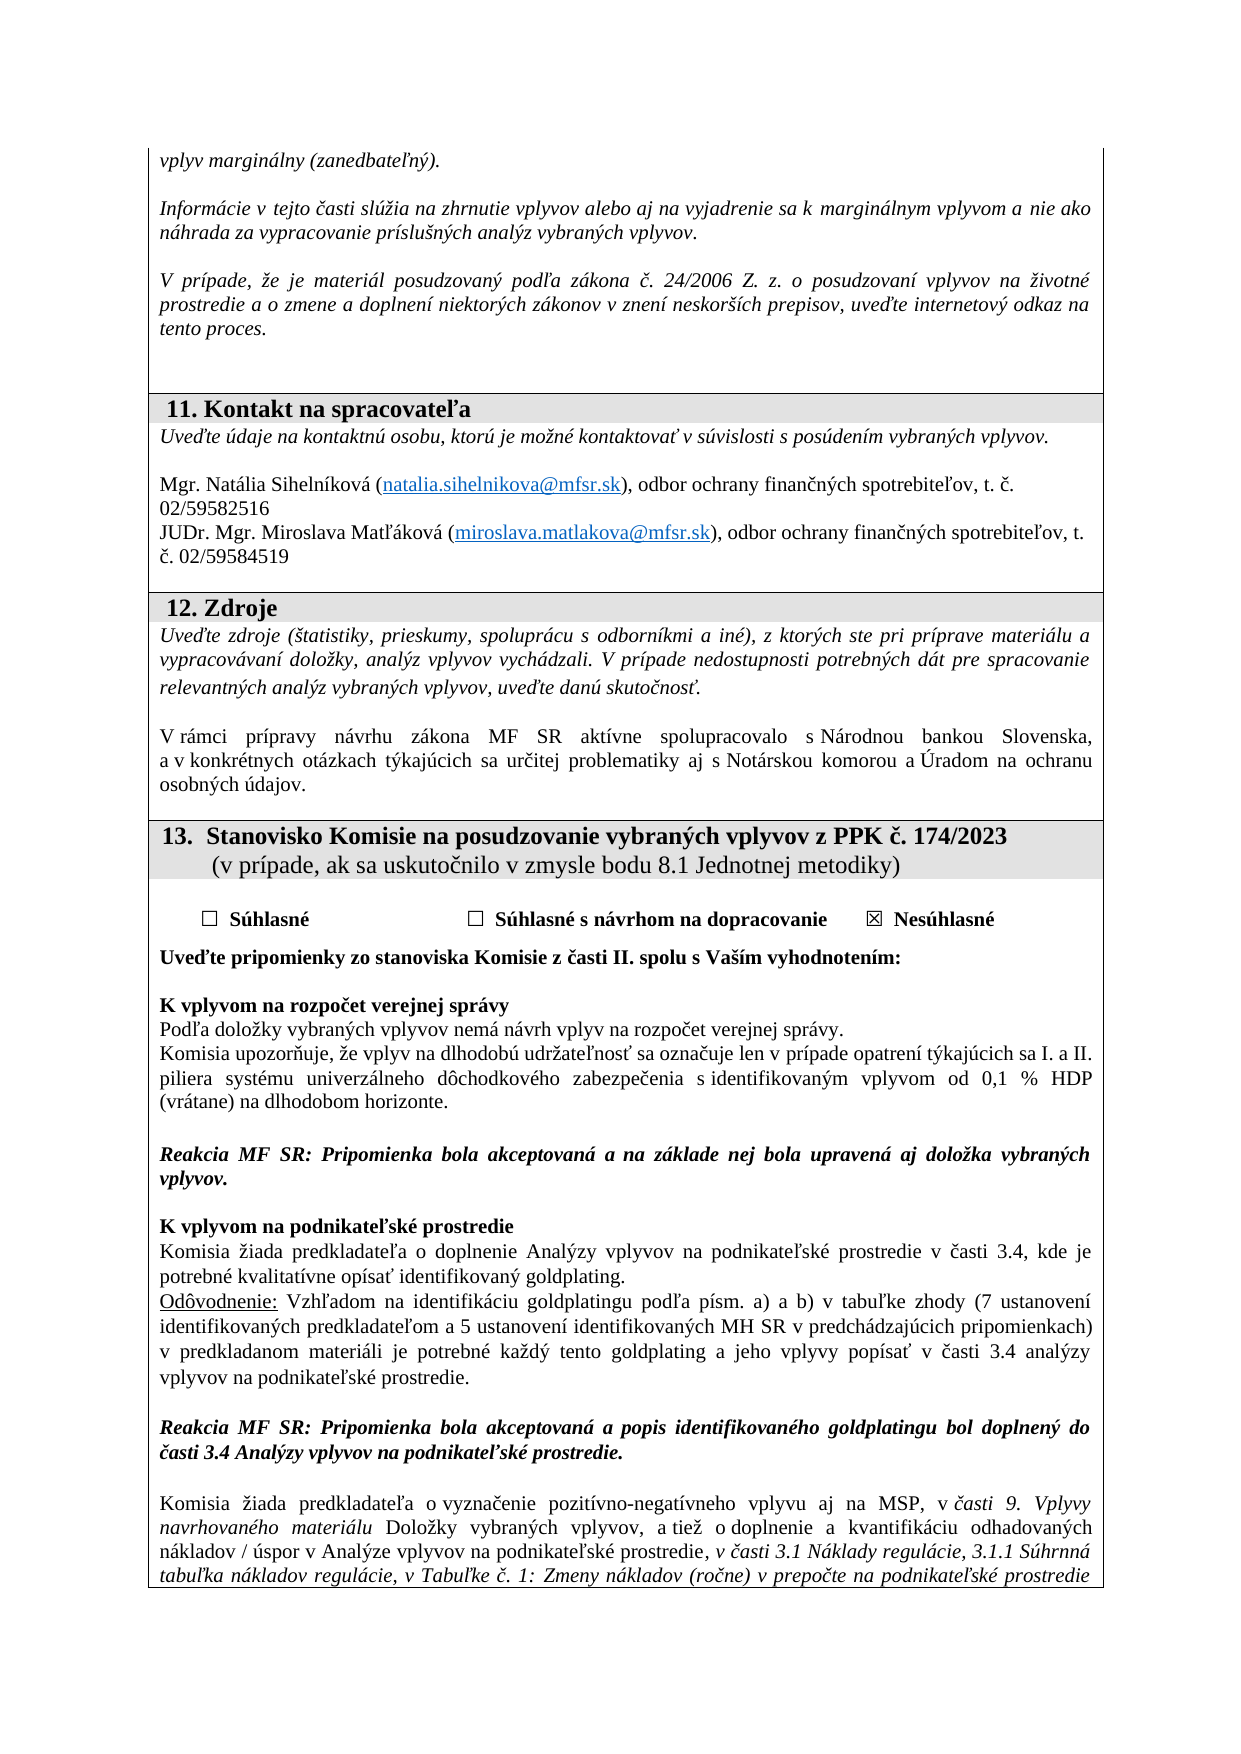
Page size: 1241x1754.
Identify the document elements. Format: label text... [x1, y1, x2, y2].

table_cell Uveďte zdroje (štatistiky, prieskumy, spoluprácu s odborníkmi a iné), z ktorých ste pri príprave materiálu a vypracovávaní doložky, analýz vplyvov vychádzali. V prípade nedostupnosti potrebných dát pre spracovanie relevantných analýz vybraných vplyvov, uveďte danú skutočnosť. V rámci prípravy návrhu zákona MF SR aktívne spolupracovalo s Národnou bankou Slovenska, a v konkrétnych otázkach týkajúcich sa určitej problematiky aj s Notárskou komorou a Úradom na ochranu osobných údajov. [149, 623, 1103, 820]
table_cell Uveďte údaje na kontaktnú osobu, ktorú je možné kontaktovať v súvislosti s posúdením vybraných vplyvov. Mgr. Natália Sihelníková (natalia.sihelnikova@mfsr.sk), odbor ochrany finančných spotrebiteľov, t. č. 02/59582516 JUDr. Mgr. Miroslava Matľáková (miroslava.matlakova@mfsr.sk), odbor ochrany finančných spotrebiteľov, t. č. 02/59584519 [149, 424, 1103, 592]
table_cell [149, 149, 1103, 393]
table_cell Stanovisko Komisie na posudzovanie vybraných vplyvov z PPK č. 174/2023 (v prípade, ak sa uskutočnilo v zmysle bodu 8.1 Jednotnej metodiky) [149, 821, 1103, 879]
table_cell Zdroje [149, 593, 1103, 622]
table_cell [149, 880, 1103, 1587]
table_cell Kontakt na spracovateľa [149, 394, 1103, 423]
